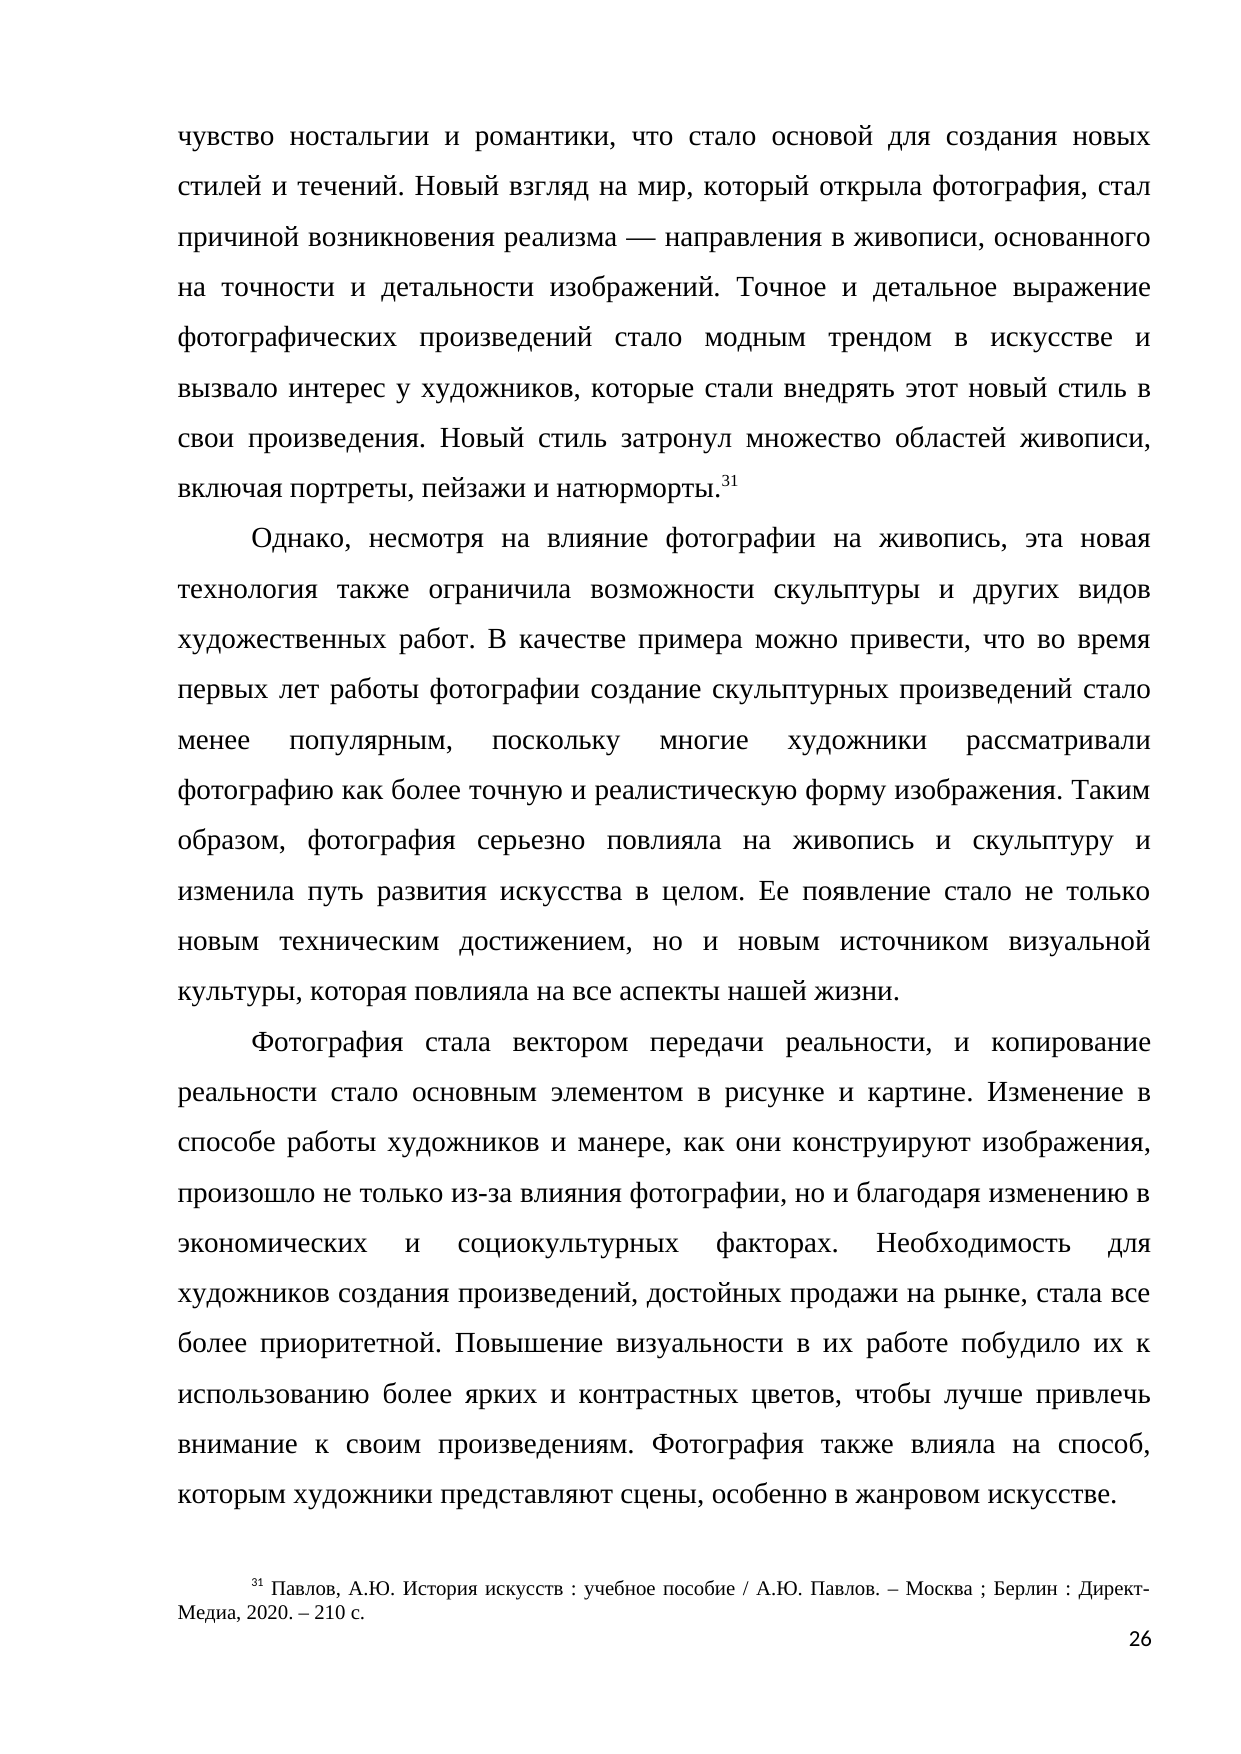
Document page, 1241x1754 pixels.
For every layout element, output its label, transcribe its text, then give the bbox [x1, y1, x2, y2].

text Однако, несмотря на влияние фотографии на живопись, эта новая технология также ограничила возможности скульптуры и других видов художественных работ. В качестве примера можно привести, что во время первых лет работы фотографии создание скульптурных произведений стало менее популярным, поскольку многие художники рассматривали фотографию как более точную и реалистическую форму изображения. Таким образом, фотография серьезно повлияла на живопись и скульптуру и изменила путь развития искусства в целом. Ее появление стало не только новым техническим достижением, но и новым источником визуальной культуры, которая повлияла на все аспекты нашей жизни. [177, 521, 1152, 1007]
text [177, 118, 1152, 504]
text Фотография стала вектором передачи реальности, и копирование реальности стало основным элементом в рисунке и картине. Изменение в способе работы художников и манере, как они конструируют изображения, произошло не только из-за влияния фотографии, но и благодаря изменению в экономических и социокультурных факторах. Необходимость для художников создания произведений, достойных продажи на рынке, стала все более приоритетной. Повышение визуальности в их работе побудило их к использованию более ярких и контрастных цветов, чтобы лучше привлечь внимание к своим произведениям. Фотография также влияла на способ, которым художники представляют сцены, особенно в жанровом искусстве. [177, 1024, 1152, 1510]
